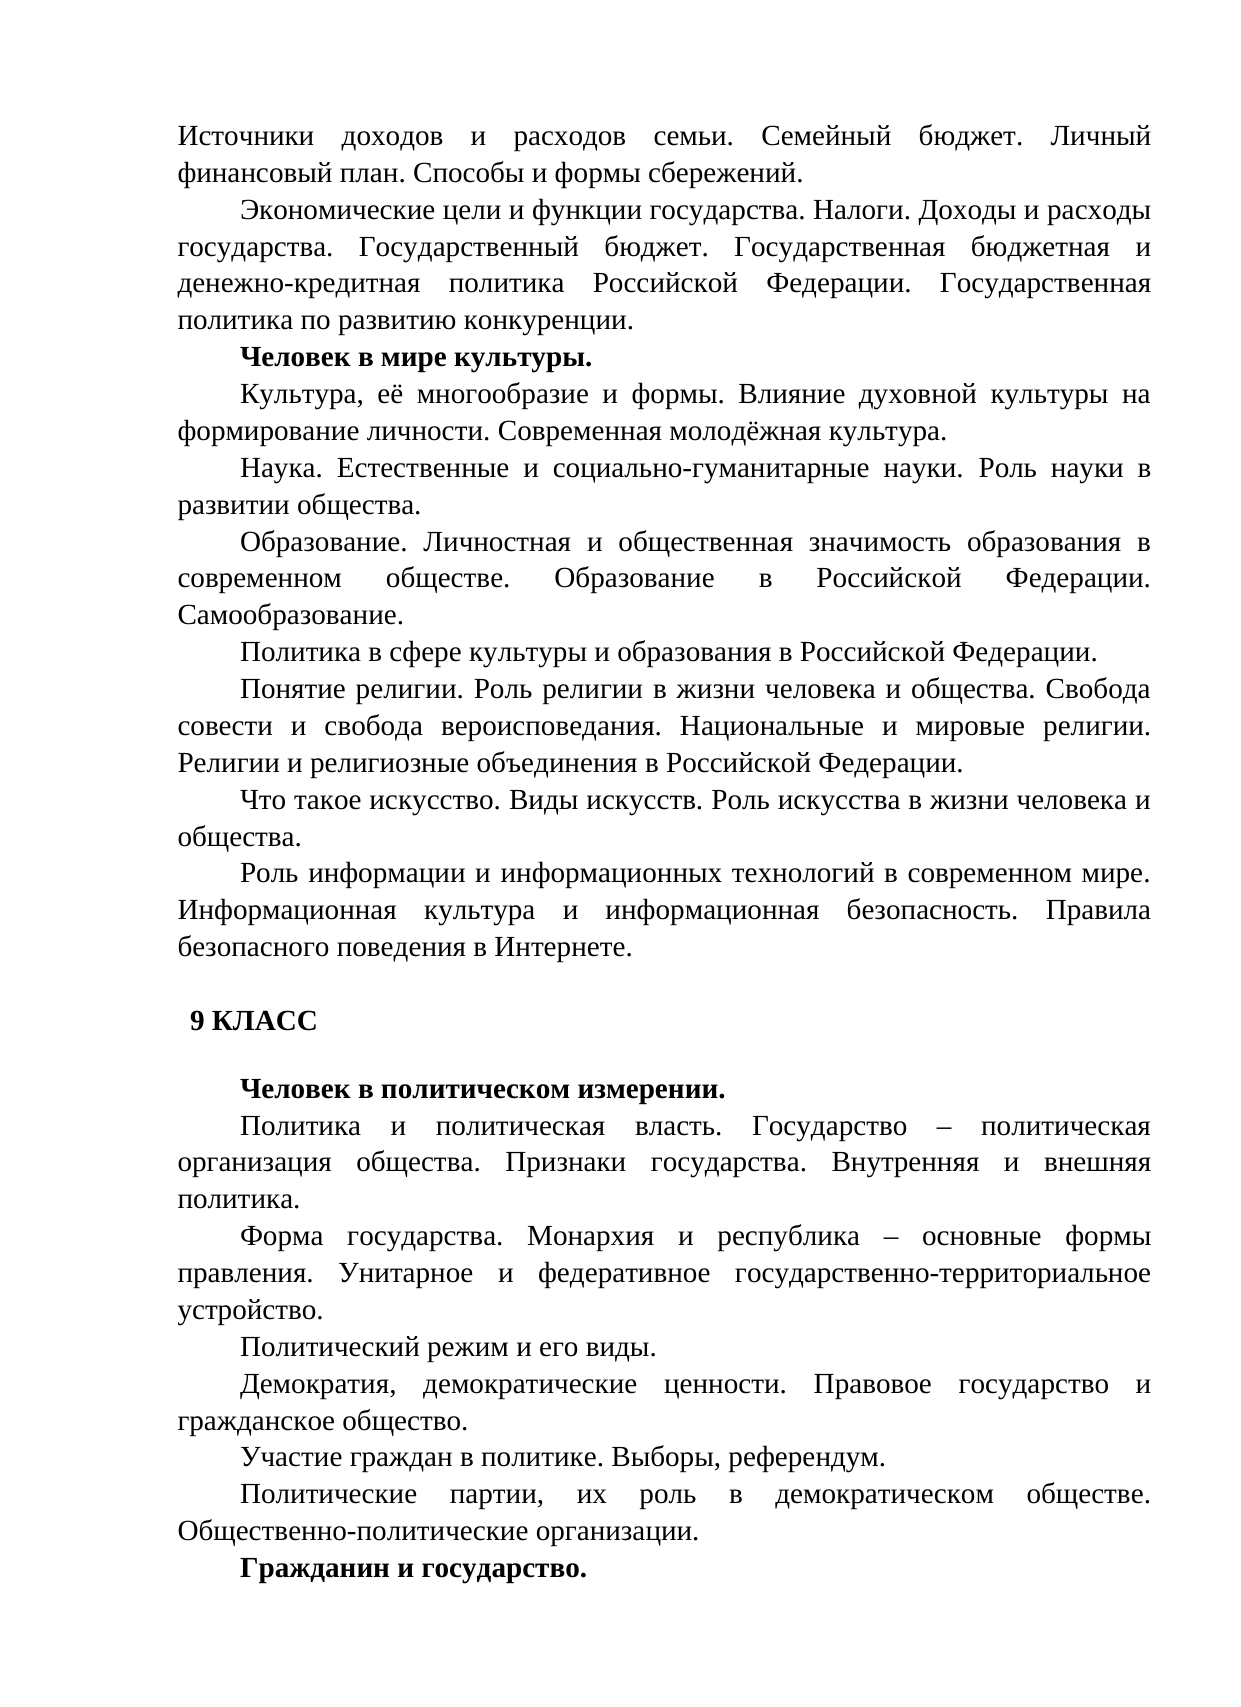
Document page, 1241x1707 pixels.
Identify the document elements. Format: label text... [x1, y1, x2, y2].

text Роль информации и информационных технологий в современном мире. Информационная культура и информационная безопасность. Правила безопасного поведения в Интернете. [177, 856, 1152, 963]
text Политические партии, их роль в демократическом обществе. Общественно-политические организации. [177, 1476, 1152, 1547]
text Демократия, демократические ценности. Правовое государство и гражданское общество. [177, 1366, 1152, 1436]
text Человек в мире культуры. [177, 339, 1152, 373]
text Участие граждан в политике. Выборы, референдум. [177, 1439, 1152, 1473]
text 9 КЛАСС [190, 1003, 1152, 1037]
text Что такое искусство. Виды искусств. Роль искусства в жизни человека и общества. [177, 782, 1152, 852]
text Культура, её многообразие и формы. Влияние духовной культуры на формирование личности. Современная молодёжная культура. [177, 376, 1152, 447]
text Гражданин и государство. [177, 1550, 1152, 1584]
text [177, 118, 1152, 188]
text Политика и политическая власть. Государство – политическая организация общества. Признаки государства. Внутренняя и внешняя политика. [177, 1108, 1152, 1215]
text Наука. Естественные и социально-гуманитарные науки. Роль науки в развитии общества. [177, 450, 1152, 520]
text Понятие религии. Роль религии в жизни человека и общества. Свобода совести и свобода вероисповедания. Национальные и мировые религии. Религии и религиозные объединения в Российской Федерации. [177, 671, 1152, 778]
text Экономические цели и функции государства. Налоги. Доходы и расходы государства. Государственный бюджет. Государственная бюджетная и денежно-кредитная политика Российской Федерации. Государственная политика по развитию конкуренции. [177, 192, 1152, 336]
text Форма государства. Монархия и республика – основные формы правления. Унитарное и федеративное государственно-территориальное устройство. [177, 1218, 1152, 1326]
text Политический режим и его виды. [177, 1329, 1152, 1362]
text Образование. Личностная и общественная значимость образования в современном обществе. Образование в Российской Федерации. Самообразование. [177, 524, 1152, 631]
text Человек в политическом измерении. [177, 1071, 1152, 1104]
text Политика в сфере культуры и образования в Российской Федерации. [177, 634, 1152, 668]
